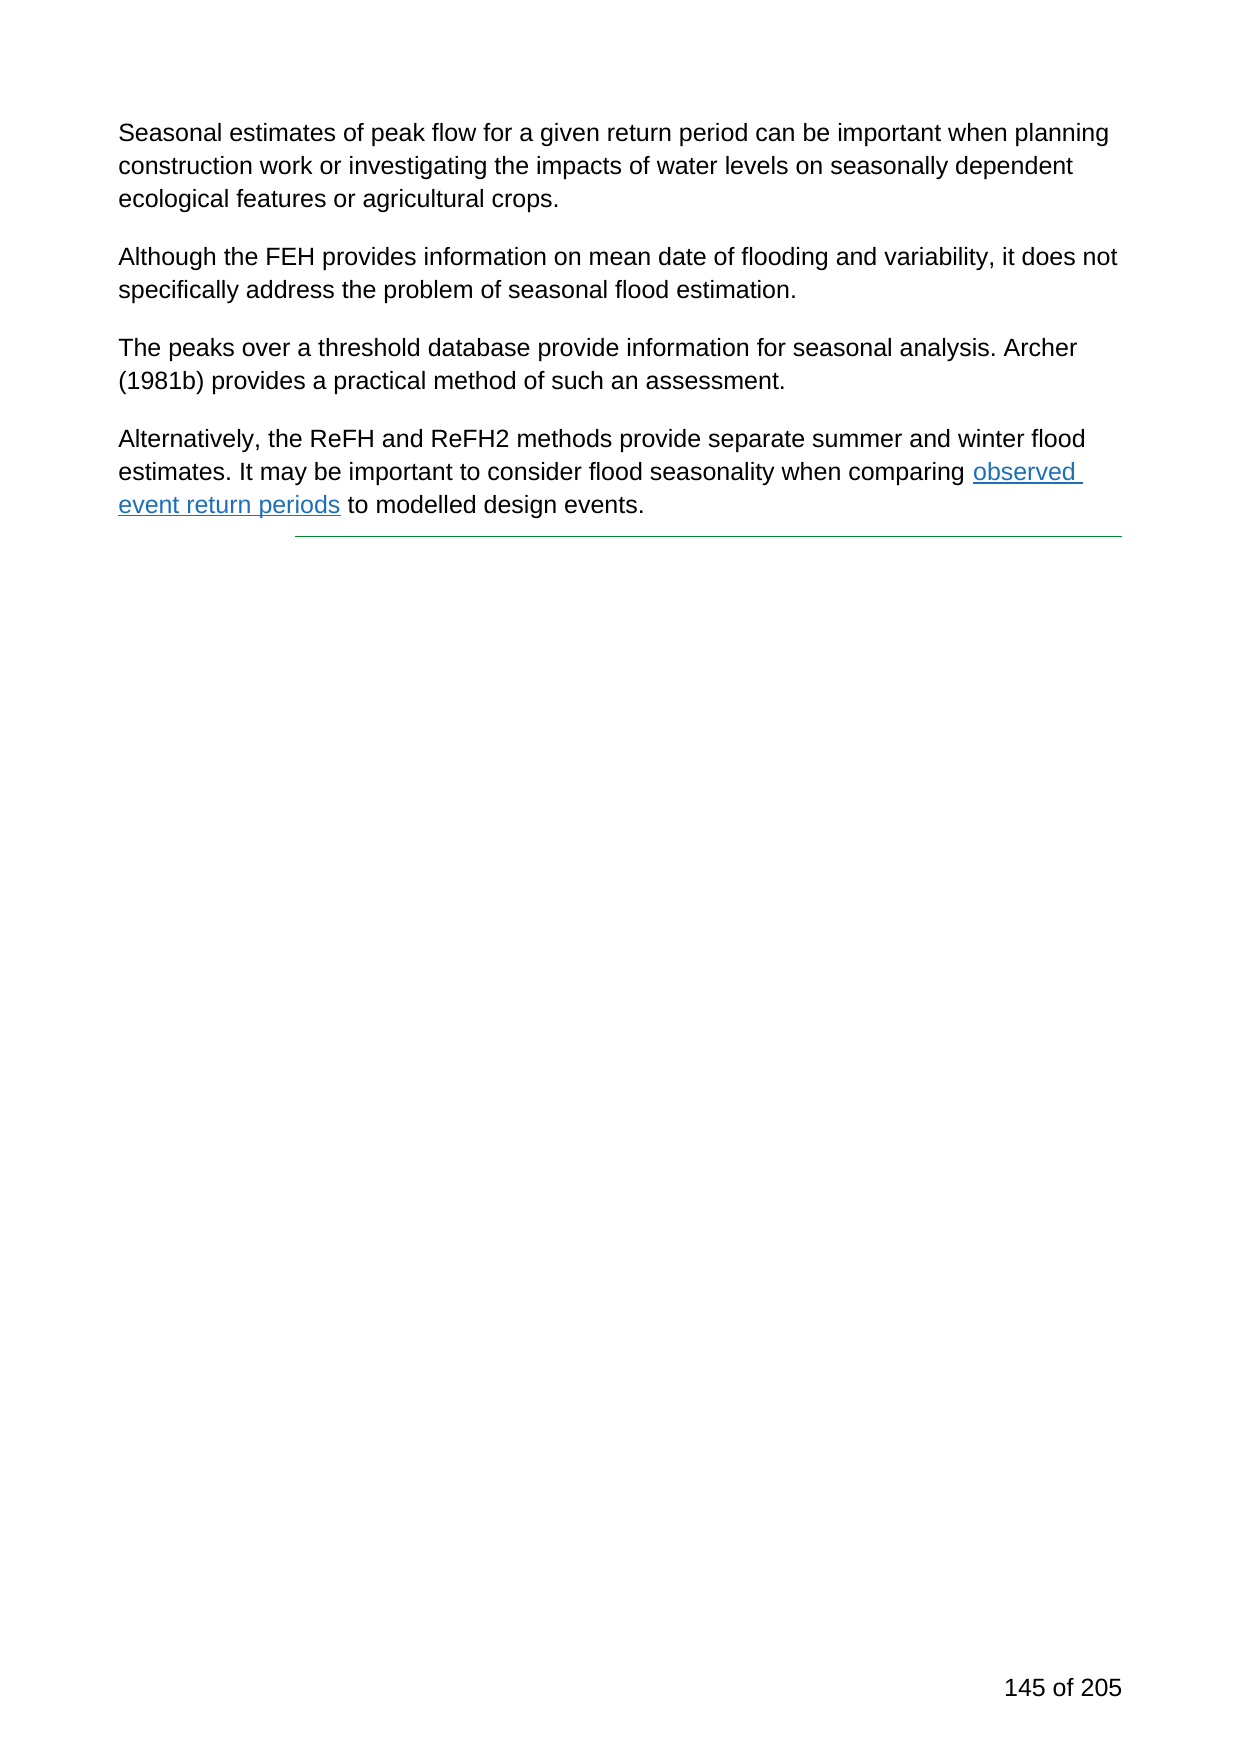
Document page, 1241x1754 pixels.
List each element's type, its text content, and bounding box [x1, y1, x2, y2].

text Seasonal estimates of peak flow for a given return period can be important when planning construction work or investigating the impacts of water levels on seasonally dependent ecological features or agricultural crops. [118, 118, 1122, 213]
text The peaks over a threshold database provide information for seasonal analysis. Archer (1981b) provides a practical method of such an assessment. [118, 333, 1122, 395]
text Alternatively, the ReFH and ReFH2 methods provide separate summer and winter flood estimates. It may be important to consider flood seasonality when comparing observed event return periods to modelled design events. [118, 424, 1122, 519]
text Although the FEH provides information on mean date of flooding and variability, it does not specifically address the problem of seasonal flood estimation. [118, 242, 1122, 304]
